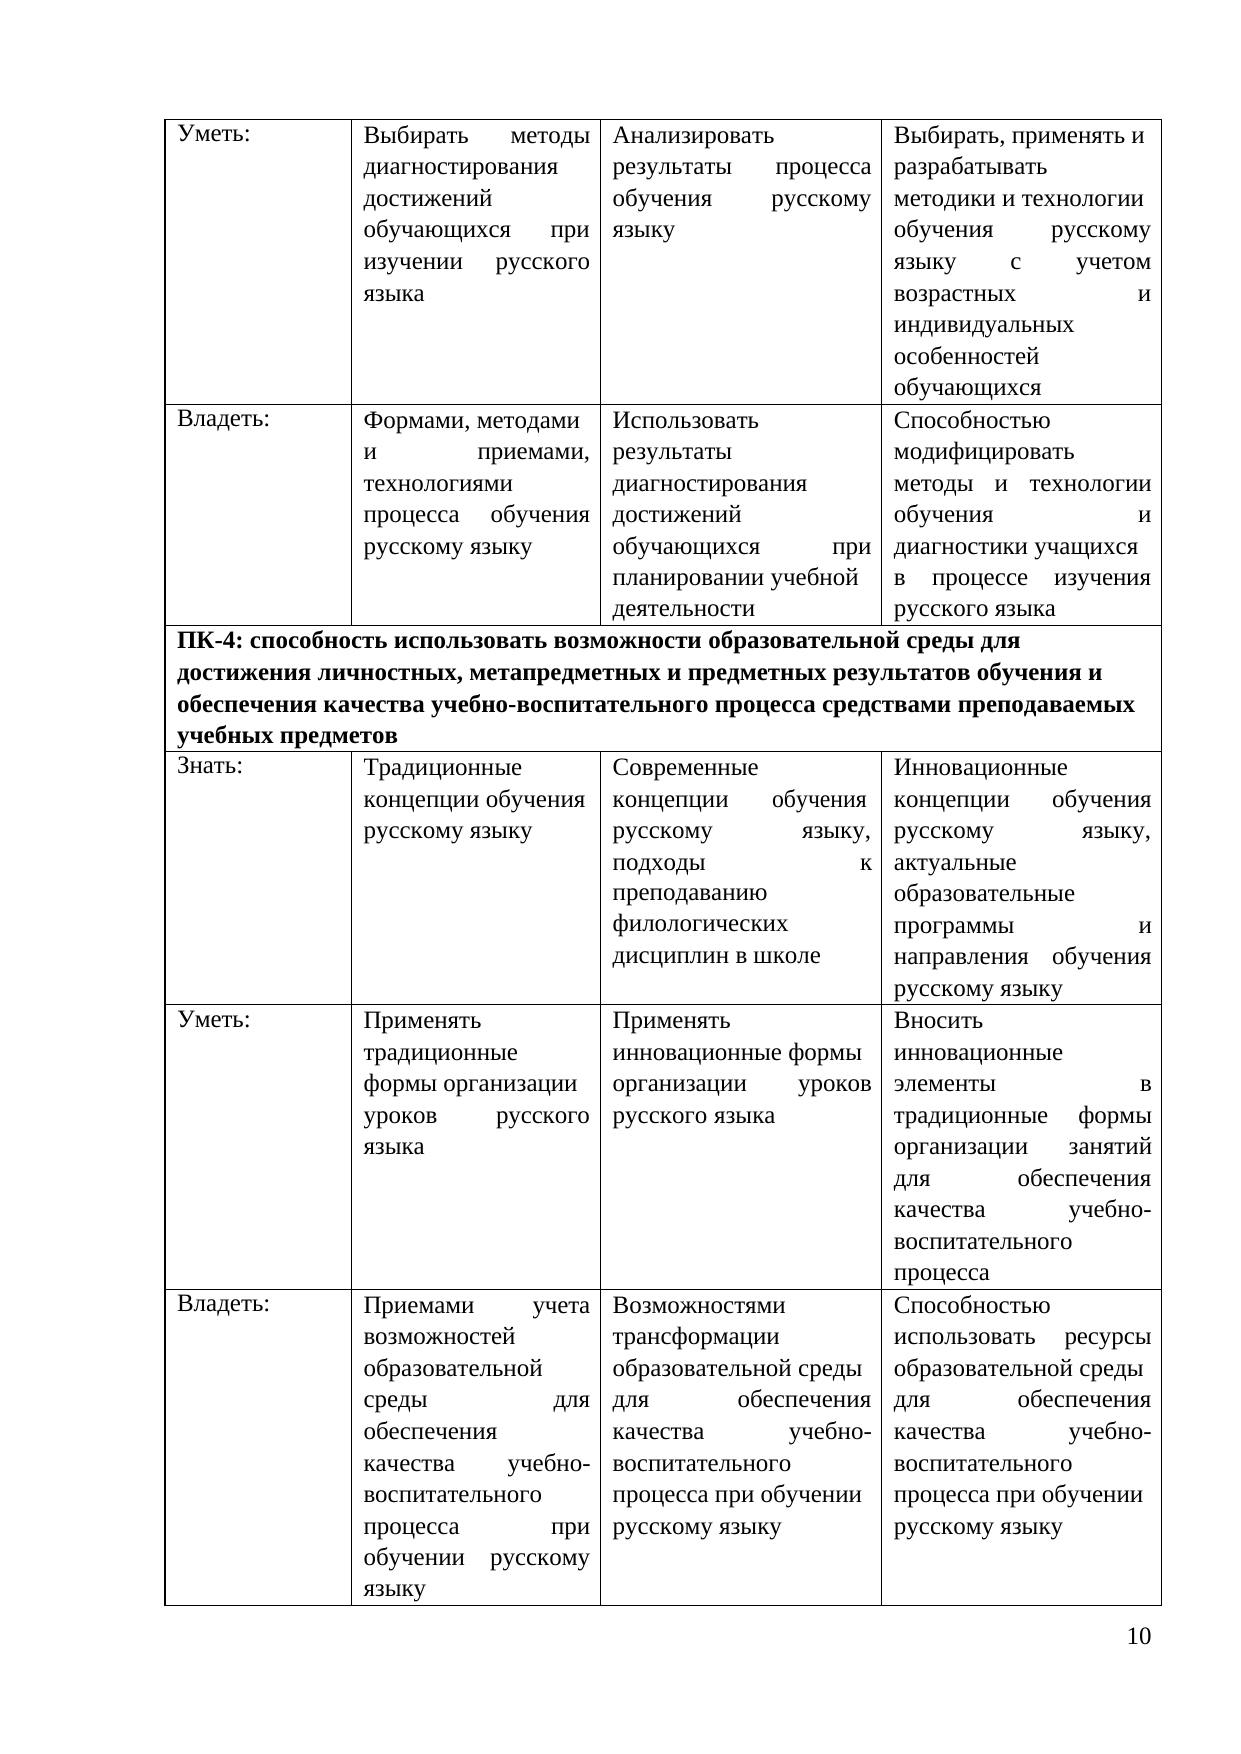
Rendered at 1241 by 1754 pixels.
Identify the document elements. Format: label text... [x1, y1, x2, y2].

table_cell Возможностями трансформации образовательной среды для обеспечения качества учебно- воспитательного процесса при обучении русскому языку [601, 1290, 881, 1605]
table_cell Использовать результаты диагностирования достижений обучающихся при планировании учебной деятельности [601, 405, 881, 624]
table_cell Традиционные концепции обучения русскому языку [352, 752, 600, 1004]
table_cell Вносить инновационные элементы в традиционные формы организации занятий для обеспечения качества учебно- воспитательного процесса [882, 1005, 1161, 1289]
table_cell Способностью модифицировать методы и технологии обучения и диагностики учащихся в процессе изучения русского языка [882, 405, 1161, 624]
table_header Выбирать, применять и разрабатывать методики и технологии обучения русскому языку с учетом возрастных и индивидуальных особенностей обучающихся [882, 120, 1161, 404]
table_cell Применять инновационные формы организации уроков русского языка [601, 1005, 881, 1289]
table_cell Знать: [166, 752, 351, 1004]
table_cell Приемами учета возможностей образовательной среды для обеспечения качества учебно- воспитательного процесса при обучении русскому языку [352, 1290, 600, 1605]
table_cell Владеть: [166, 405, 351, 624]
table_cell Владеть: [166, 1290, 351, 1605]
table_cell ПК-4: способность использовать возможности образовательной среды для достижения личностных, метапредметных и предметных результатов обучения и обеспечения качества учебно-воспитательного процесса средствами преподаваемых учебных предметов [166, 626, 1161, 751]
table_cell Способностью использовать ресурсы образовательной среды для обеспечения качества учебно- воспитательного процесса при обучении русскому языку [882, 1290, 1161, 1605]
table_header Анализировать результаты процесса обучения русскому языку [601, 120, 881, 404]
table_cell Современные концепции обучения русскому языку, подходы к преподаванию филологических дисциплин в школе [601, 752, 881, 1004]
table_cell Применять традиционные формы организации уроков русского языка [352, 1005, 600, 1289]
table_cell Формами, методами и приемами, технологиями процесса обучения русскому языку [352, 405, 600, 624]
table_header Уметь: [166, 120, 351, 404]
table_cell Уметь: [166, 1005, 351, 1289]
table_cell Инновационные концепции обучения русскому языку, актуальные образовательные программы и направления обучения русскому языку [882, 752, 1161, 1004]
table_header Выбирать методы диагностирования достижений обучающихся при изучении русского языка [352, 120, 600, 404]
